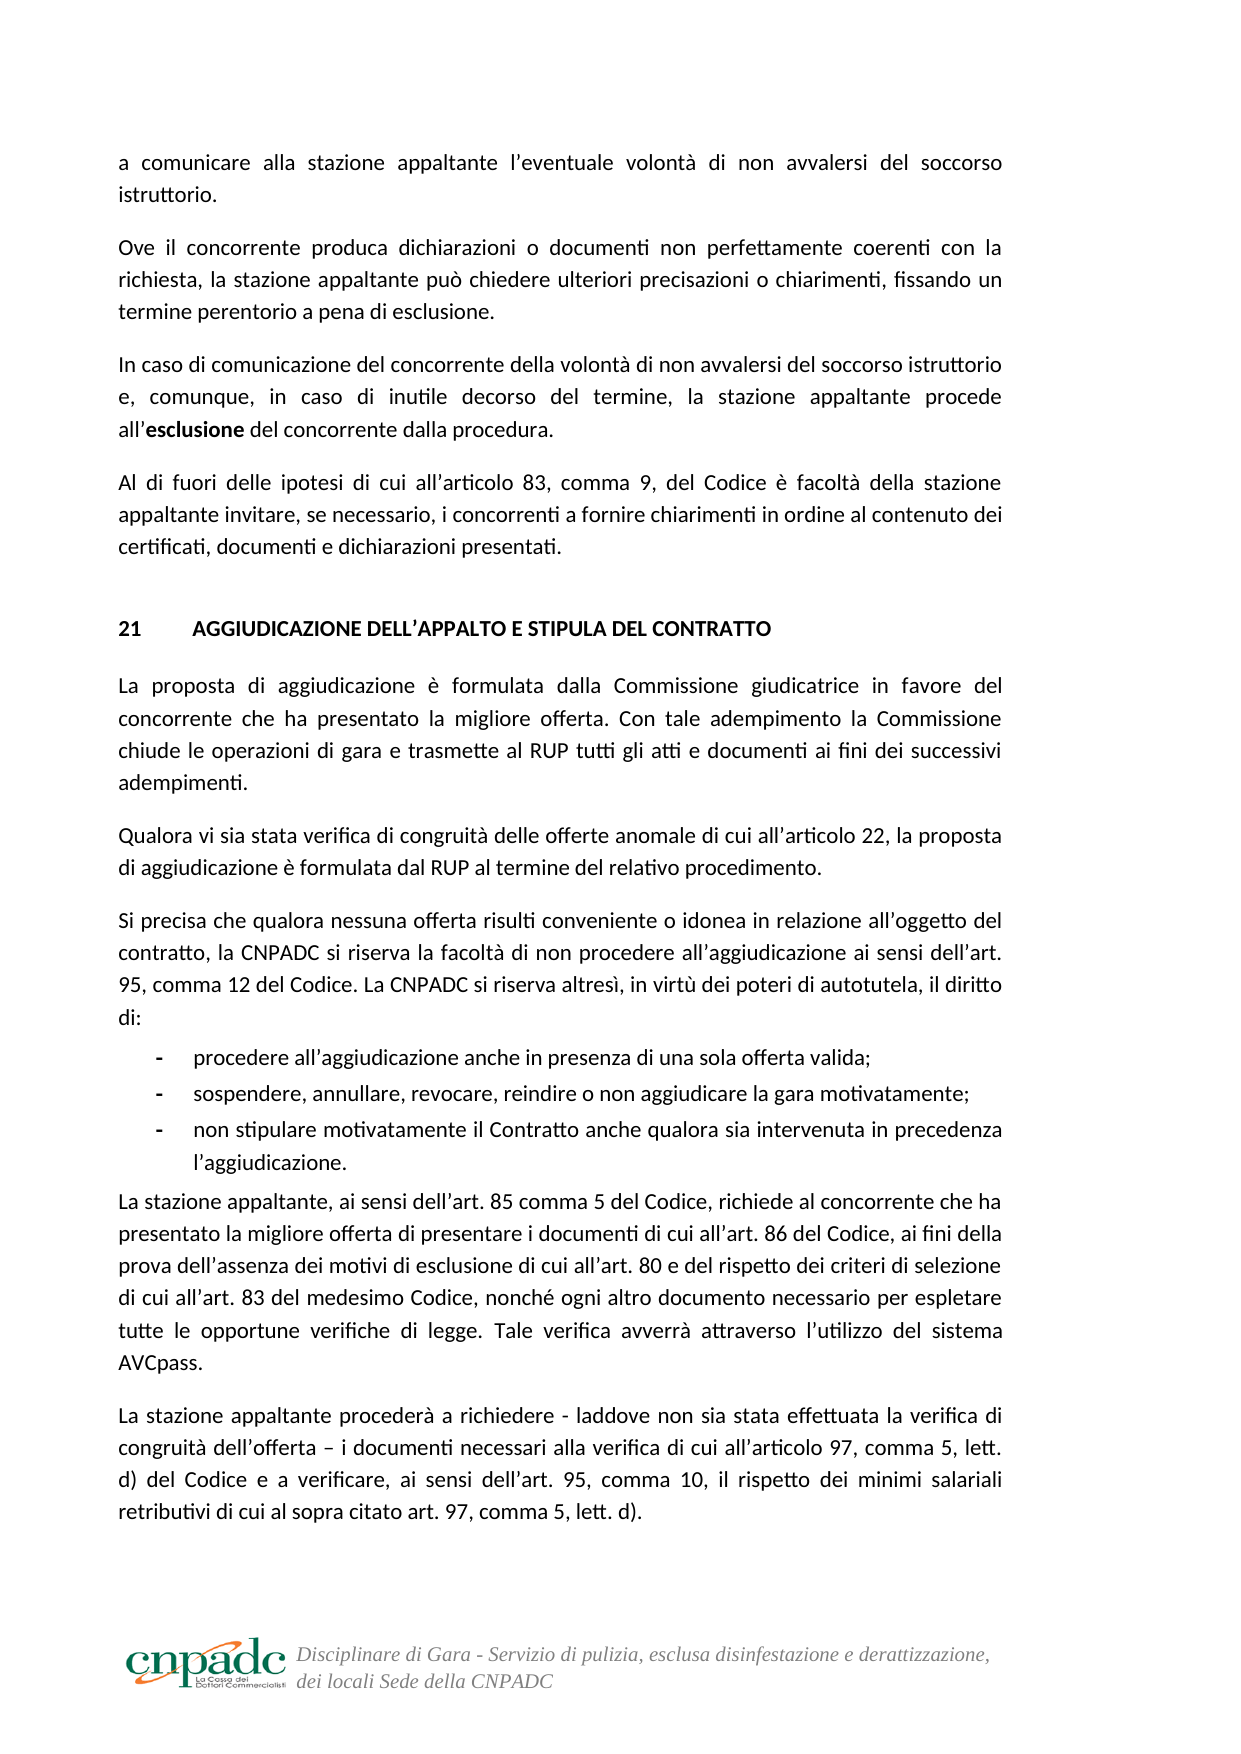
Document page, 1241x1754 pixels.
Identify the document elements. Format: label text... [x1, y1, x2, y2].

text In caso di comunicazione del concorrente della volontà di non avvalersi del soccorso istruttorio e, comunque, in caso di inutile decorso del termine, la stazione appaltante procede all’esclusione del concorrente dalla procedura. [118, 350, 1004, 443]
text La stazione appaltante procederà a richiedere - laddove non sia stata effettuata la verifica di congruità dell’offerta – i documenti necessari alla verifica di cui all’articolo 97, comma 5, lett. d) del Codice e a verificare, ai sensi dell’art. 95, comma 10, il rispetto dei minimi salariali retributivi di cui al sopra citato art. 97, comma 5, lett. d). [118, 1401, 1004, 1526]
text La stazione appaltante, ai sensi dell’art. 85 comma 5 del Codice, richiede al concorrente che ha presentato la migliore offerta di presentare i documenti di cui all’art. 86 del Codice, ai fini della prova dell’assenza dei motivi di esclusione di cui all’art. 80 e del rispetto dei criteri di selezione di cui all’art. 83 del medesimo Codice, nonché ogni altro documento necessario per espletare tutte le opportune verifiche di legge. Tale verifica avverrà attraverso l’utilizzo del sistema AVCpass. [118, 1187, 1004, 1376]
text Ove il concorrente produca dichiarazioni o documenti non perfettamente coerenti con la richiesta, la stazione appaltante può chiedere ulteriori precisazioni o chiarimenti, fissando un termine perentorio a pena di esclusione. [118, 233, 1004, 325]
subtitle AGGIUDICAZIONE DELL’APPALTO E STIPULA DEL CONTRATTO [118, 614, 1004, 642]
list sospendere, annullare, revocare, reindire o non aggiudicare la gara motivatamente; [156, 1077, 1004, 1108]
picture [118, 1632, 296, 1692]
text Qualora vi sia stata verifica di congruità delle offerte anomale di cui all’articolo 22, la proposta di aggiudicazione è formulata dal RUP al termine del relativo procedimento. [118, 821, 1004, 881]
text Al di fuori delle ipotesi di cui all’articolo 83, comma 9, del Codice è facoltà della stazione appaltante invitare, se necessario, i concorrenti a fornire chiarimenti in ordine al contenuto dei certificati, documenti e dichiarazioni presentati. [118, 468, 1004, 560]
list procedere all’aggiudicazione anche in presenza di una sola offerta valida; [156, 1041, 1004, 1072]
list non stipulare motivatamente il Contratto anche qualora sia intervenuta in precedenza l’aggiudicazione. [156, 1113, 1004, 1177]
text La proposta di aggiudicazione è formulata dalla Commissione giudicatrice in favore del concorrente che ha presentato la migliore offerta. Con tale adempimento la Commissione chiude le operazioni di gara e trasmette al RUP tutti gli atti e documenti ai fini dei successivi adempimenti. [118, 671, 1004, 796]
text Si precisa che qualora nessuna offerta risulti conveniente o idonea in relazione all’oggetto del contratto, la CNPADC si riserva la facoltà di non procedere all’aggiudicazione ai sensi dell’art. 95, comma 12 del Codice. La CNPADC si riserva altresì, in virtù dei poteri di autotutela, il diritto di: [118, 906, 1004, 1031]
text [118, 148, 1004, 208]
